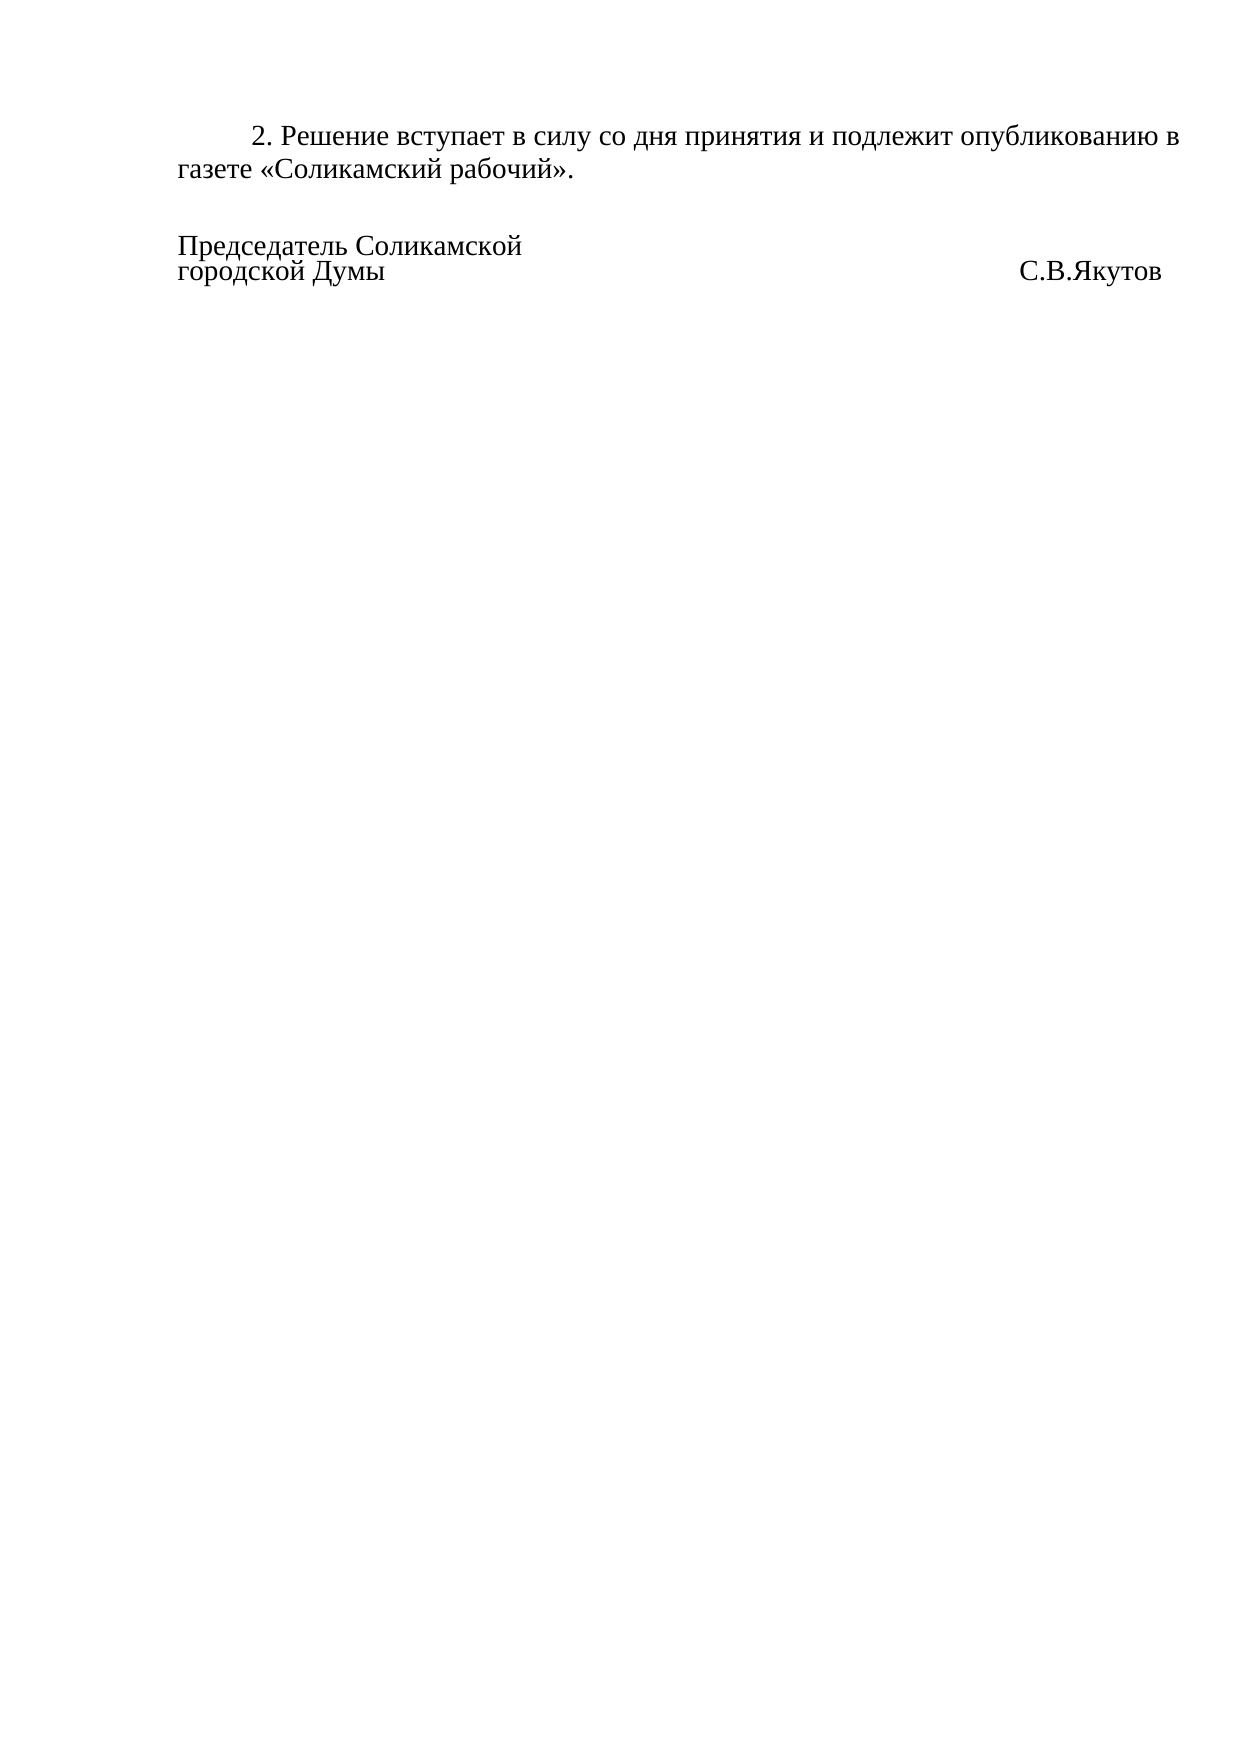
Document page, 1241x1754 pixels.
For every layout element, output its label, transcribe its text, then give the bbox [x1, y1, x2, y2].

text городской Думы С.В.Якутов [177, 260, 1181, 285]
text 2. Решение вступает в силу со дня принятия и подлежит опубликованию в газете «Соликамский рабочий». [177, 118, 1181, 185]
text Председатель Соликамской [177, 235, 1181, 260]
